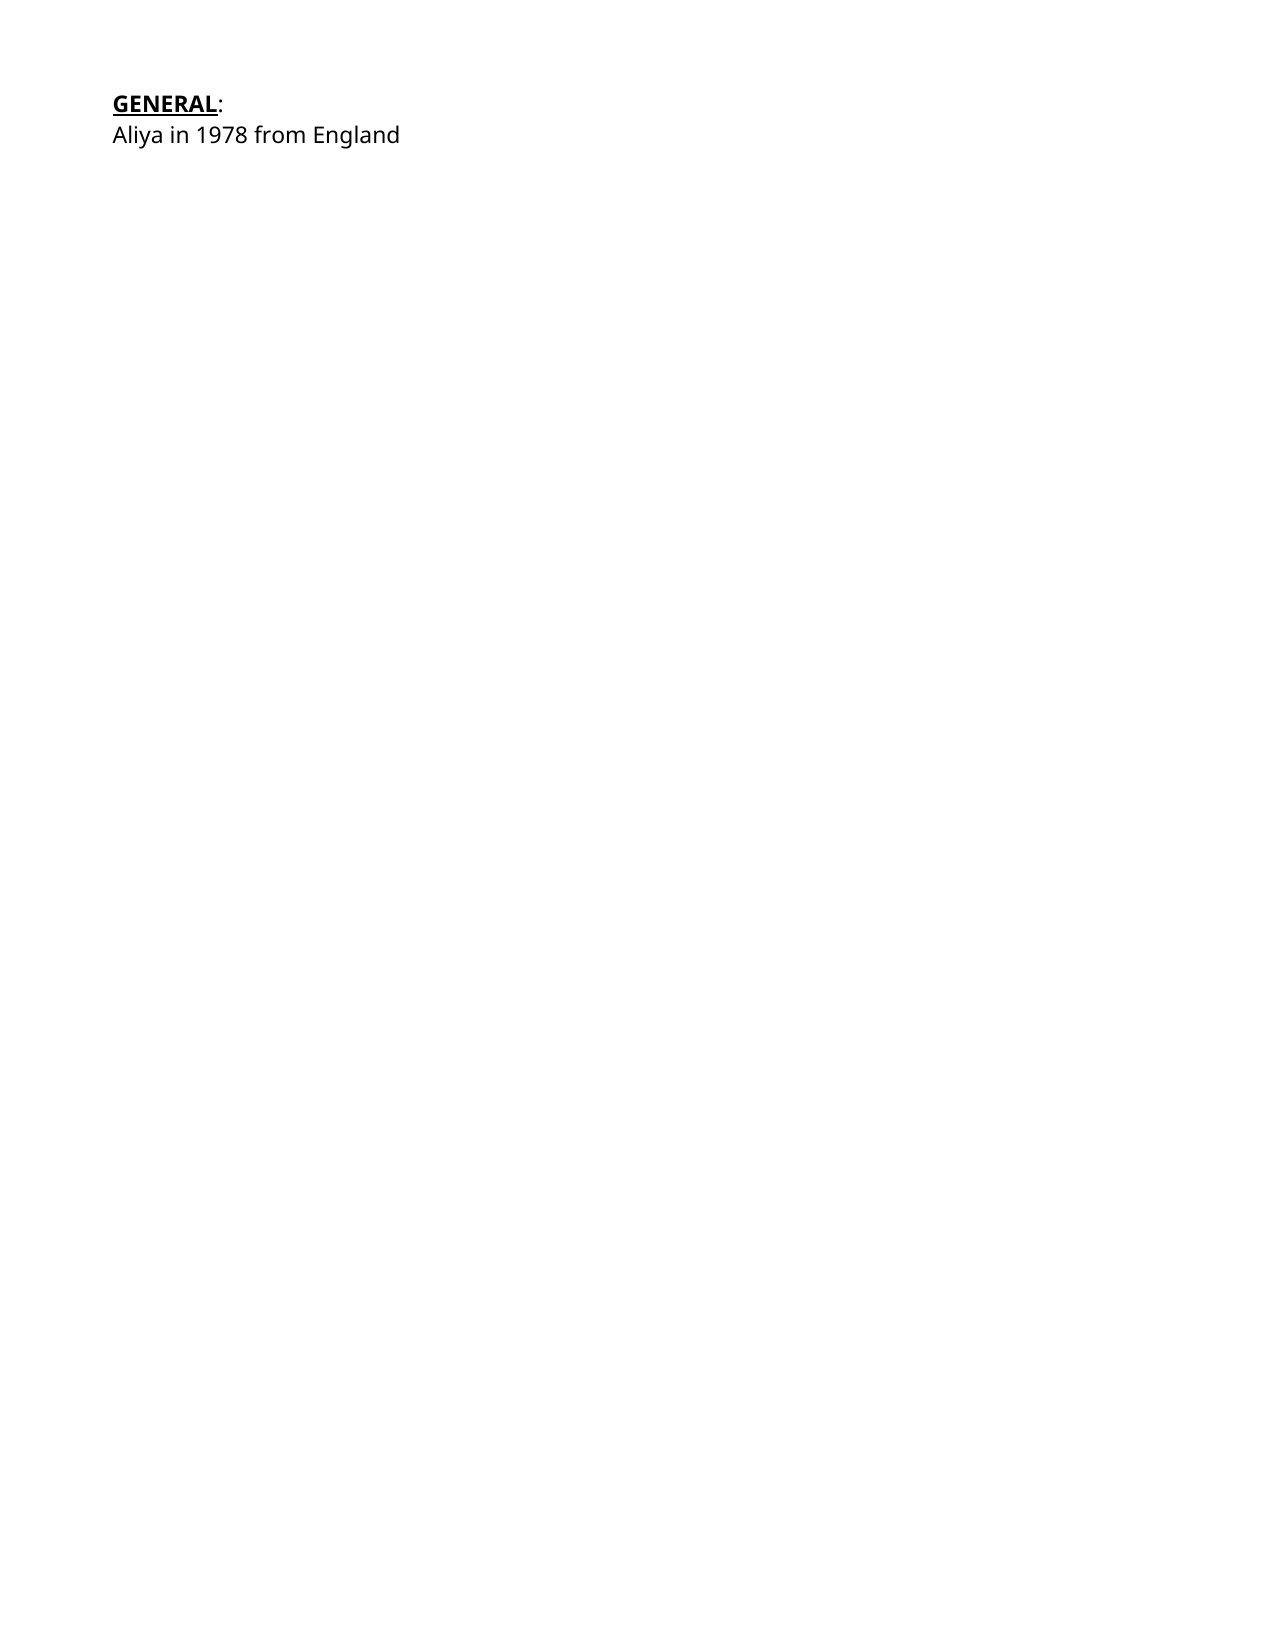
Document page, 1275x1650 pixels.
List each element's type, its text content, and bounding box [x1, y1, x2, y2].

text GENERAL: [112, 87, 1144, 119]
text Aliya in 1978 from England [112, 119, 1144, 150]
